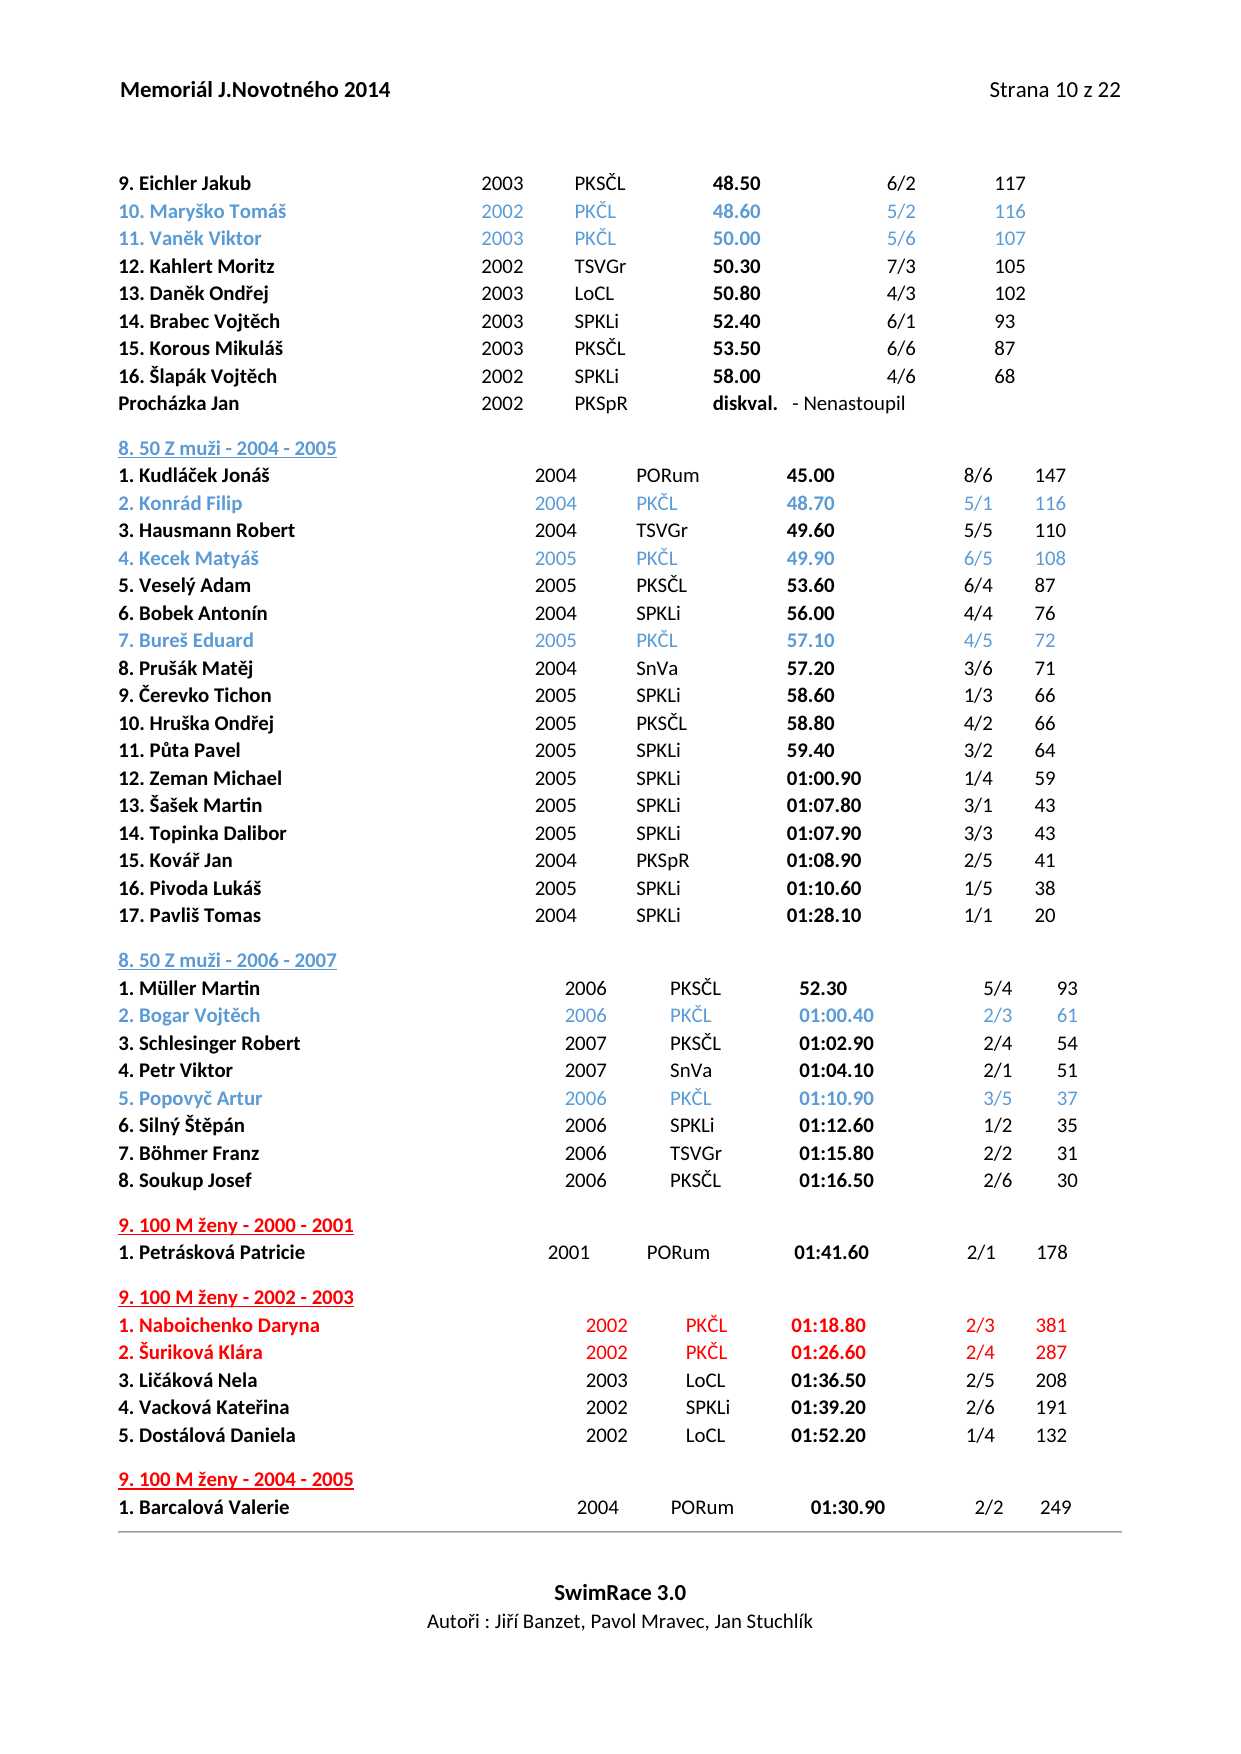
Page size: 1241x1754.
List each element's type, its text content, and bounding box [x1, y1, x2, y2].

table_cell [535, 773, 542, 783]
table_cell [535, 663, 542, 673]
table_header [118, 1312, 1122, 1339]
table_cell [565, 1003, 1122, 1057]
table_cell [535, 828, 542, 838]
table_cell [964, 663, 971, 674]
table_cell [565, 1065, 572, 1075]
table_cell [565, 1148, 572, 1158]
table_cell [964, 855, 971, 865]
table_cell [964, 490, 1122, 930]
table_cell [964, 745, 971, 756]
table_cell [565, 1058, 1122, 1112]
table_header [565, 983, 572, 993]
text 9. 100 M ženy - 2002 - 2003 [118, 1267, 1122, 1310]
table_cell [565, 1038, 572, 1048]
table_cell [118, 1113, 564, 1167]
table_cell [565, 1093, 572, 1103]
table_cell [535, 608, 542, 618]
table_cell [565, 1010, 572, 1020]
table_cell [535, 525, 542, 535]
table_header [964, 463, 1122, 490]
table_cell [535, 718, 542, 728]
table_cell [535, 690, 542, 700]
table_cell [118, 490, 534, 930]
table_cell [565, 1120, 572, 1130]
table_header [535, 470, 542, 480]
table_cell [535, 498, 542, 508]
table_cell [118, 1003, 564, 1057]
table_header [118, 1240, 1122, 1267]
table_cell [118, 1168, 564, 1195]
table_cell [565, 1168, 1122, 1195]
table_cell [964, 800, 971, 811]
text 9. 100 M ženy - 2000 - 2001 [118, 1195, 1122, 1238]
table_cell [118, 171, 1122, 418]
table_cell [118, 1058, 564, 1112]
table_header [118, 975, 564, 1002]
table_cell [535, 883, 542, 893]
text 9. 100 M ženy - 2004 - 2005 [118, 1449, 1122, 1492]
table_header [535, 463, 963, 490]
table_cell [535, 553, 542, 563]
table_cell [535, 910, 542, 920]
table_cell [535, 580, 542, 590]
text 8. 50 Z muži - 2004 - 2005 [118, 418, 1122, 461]
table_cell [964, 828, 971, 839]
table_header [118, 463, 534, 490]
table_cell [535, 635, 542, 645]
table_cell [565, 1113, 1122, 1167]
text 8. 50 Z muži - 2006 - 2007 [118, 930, 1122, 973]
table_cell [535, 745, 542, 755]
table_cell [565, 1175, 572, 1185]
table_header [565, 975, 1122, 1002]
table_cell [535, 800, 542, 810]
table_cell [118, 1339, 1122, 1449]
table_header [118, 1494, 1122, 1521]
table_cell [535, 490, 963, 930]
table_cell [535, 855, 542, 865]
